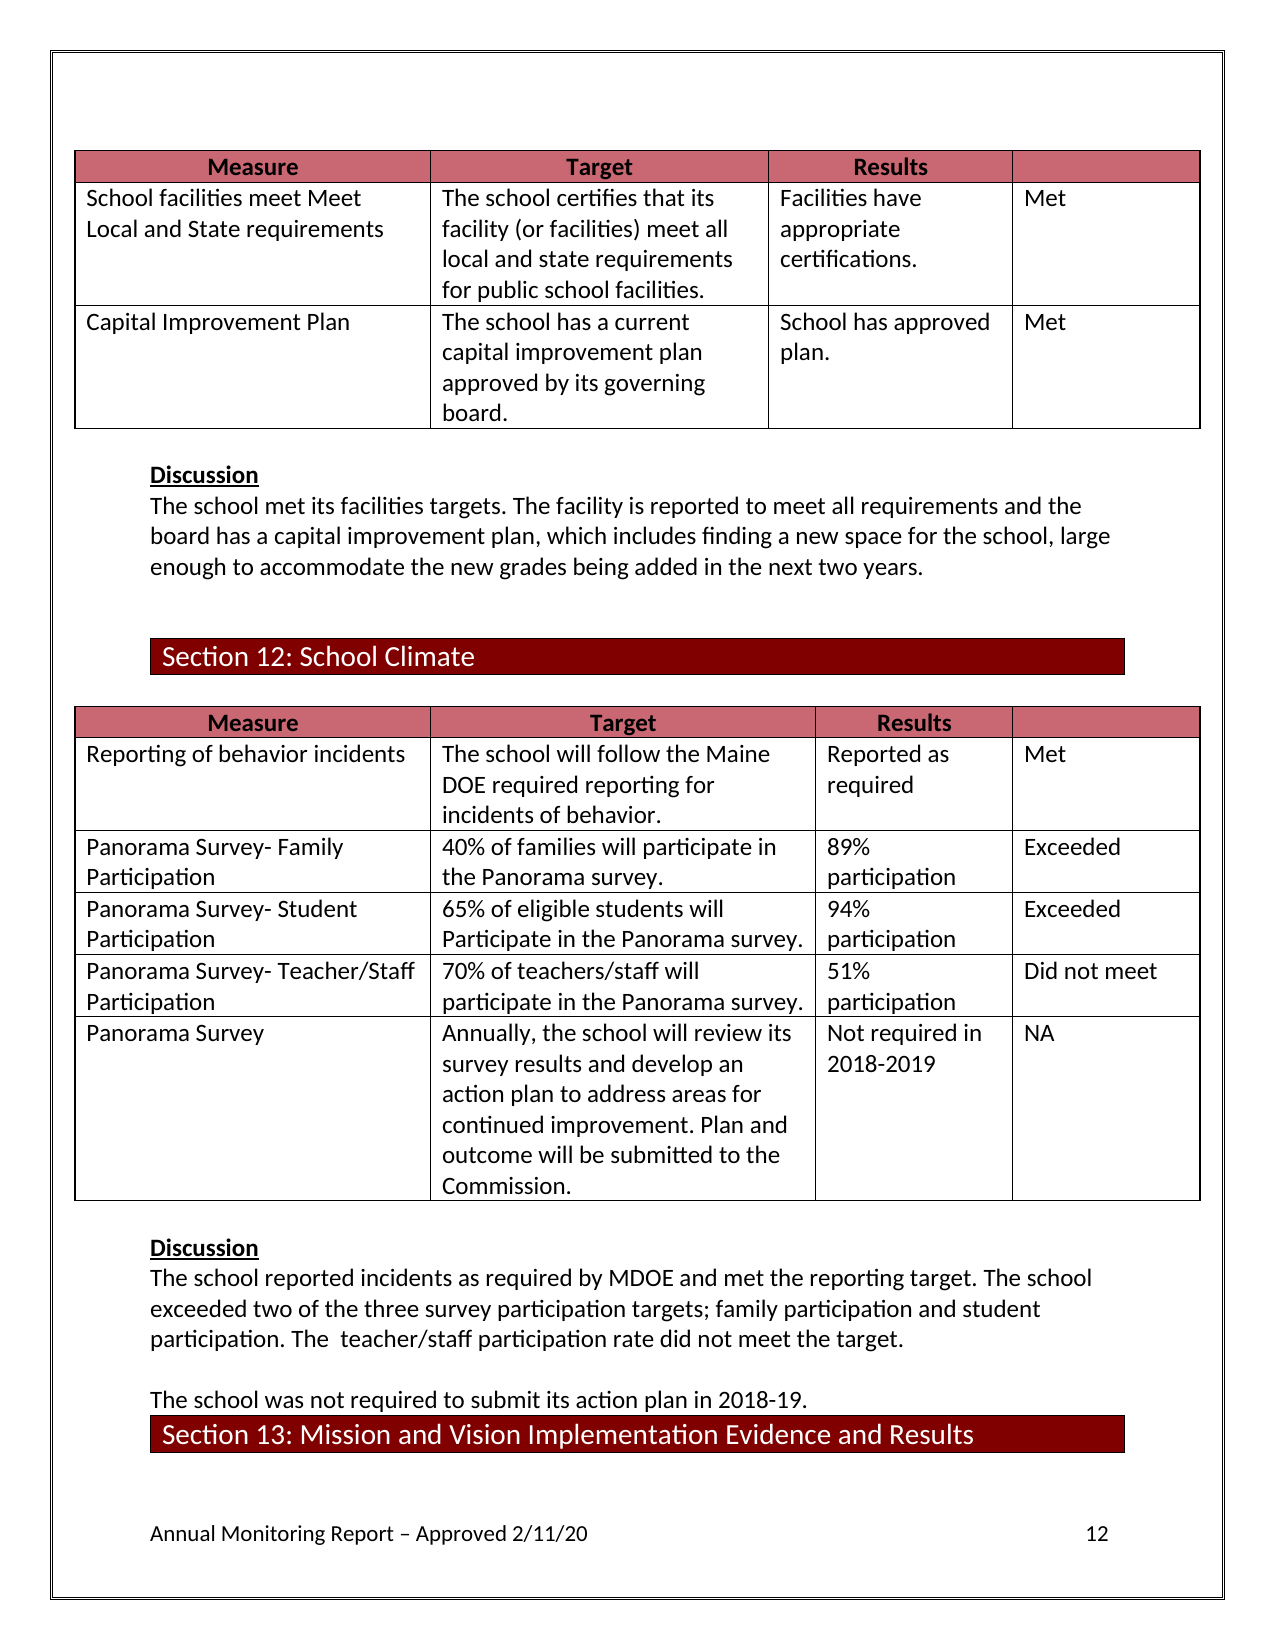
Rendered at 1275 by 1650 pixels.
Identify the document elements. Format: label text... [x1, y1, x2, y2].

table_cell School has approved plan. [769, 306, 1012, 428]
text Discussion [150, 459, 1125, 490]
table_cell Annually, the school will review its survey results and develop an action plan to address areas for continued improvement. Plan and outcome will be submitted to the Commission. [431, 1017, 815, 1200]
table_header Measure [76, 151, 430, 182]
table_cell 65% of eligible students will Participate in the Panorama survey. [431, 893, 815, 954]
table_cell 70% of teachers/staff will participate in the Panorama survey. [431, 955, 815, 1016]
table_cell 51% participation [816, 955, 1012, 1016]
table_header [1013, 707, 1199, 737]
text Discussion [150, 1232, 1125, 1262]
table_cell The school will follow the Maine DOE required reporting for incidents of behavior. [431, 738, 815, 830]
text The school met its facilities targets. The facility is reported to meet all requirements and the board has a capital improvement plan, which includes finding a new space for the school, large enough to accommodate the new grades being added in the next two years. [150, 490, 1125, 581]
table_cell Panorama Survey [76, 1017, 430, 1200]
text The school was not required to submit its action plan in 2018-19. [150, 1384, 1125, 1415]
table_header Section 13: Mission and Vision Implementation Evidence and Results [151, 1416, 1124, 1452]
table_cell Met [1013, 183, 1199, 305]
table_cell Panorama Survey- Family Participation [76, 831, 430, 892]
table_cell Facilities have appropriate certifications. [769, 183, 1012, 305]
table_header Target [431, 707, 815, 737]
table_cell Exceeded [1013, 893, 1199, 954]
table_cell Not required in 2018-2019 [816, 1017, 1012, 1200]
table_cell Did not meet [1013, 955, 1199, 1016]
table_cell The school certifies that its facility (or facilities) meet all local and state requirements for public school facilities. [431, 183, 768, 305]
table_header Results [769, 151, 1012, 182]
text The school reported incidents as required by MDOE and met the reporting target. The school exceeded two of the three survey participation targets; family participation and student participation. The teacher/staff participation rate did not meet the target. [150, 1262, 1125, 1354]
table_cell Reporting of behavior incidents [76, 738, 430, 830]
table_cell 94% participation [816, 893, 1012, 954]
table_cell Panorama Survey- Student Participation [76, 893, 430, 954]
table_cell Met [1013, 306, 1199, 428]
table_header [1013, 151, 1199, 182]
table_cell Capital Improvement Plan [76, 306, 430, 428]
table_header Section 12: School Climate [151, 639, 1124, 674]
table_cell 89% participation [816, 831, 1012, 892]
table_cell Reported as required [816, 738, 1012, 830]
table_header Target [431, 151, 768, 182]
table_cell Met [1013, 738, 1199, 830]
table_cell School facilities meet Meet Local and State requirements [76, 183, 430, 305]
table_cell NA [1013, 1017, 1199, 1200]
table_cell Panorama Survey- Teacher/Staff Participation [76, 955, 430, 1016]
table_header Results [816, 707, 1012, 737]
table_header Measure [76, 707, 430, 737]
table_cell 40% of families will participate in the Panorama survey. [431, 831, 815, 892]
table_cell Exceeded [1013, 831, 1199, 892]
table_cell The school has a current capital improvement plan approved by its governing board. [431, 306, 768, 428]
